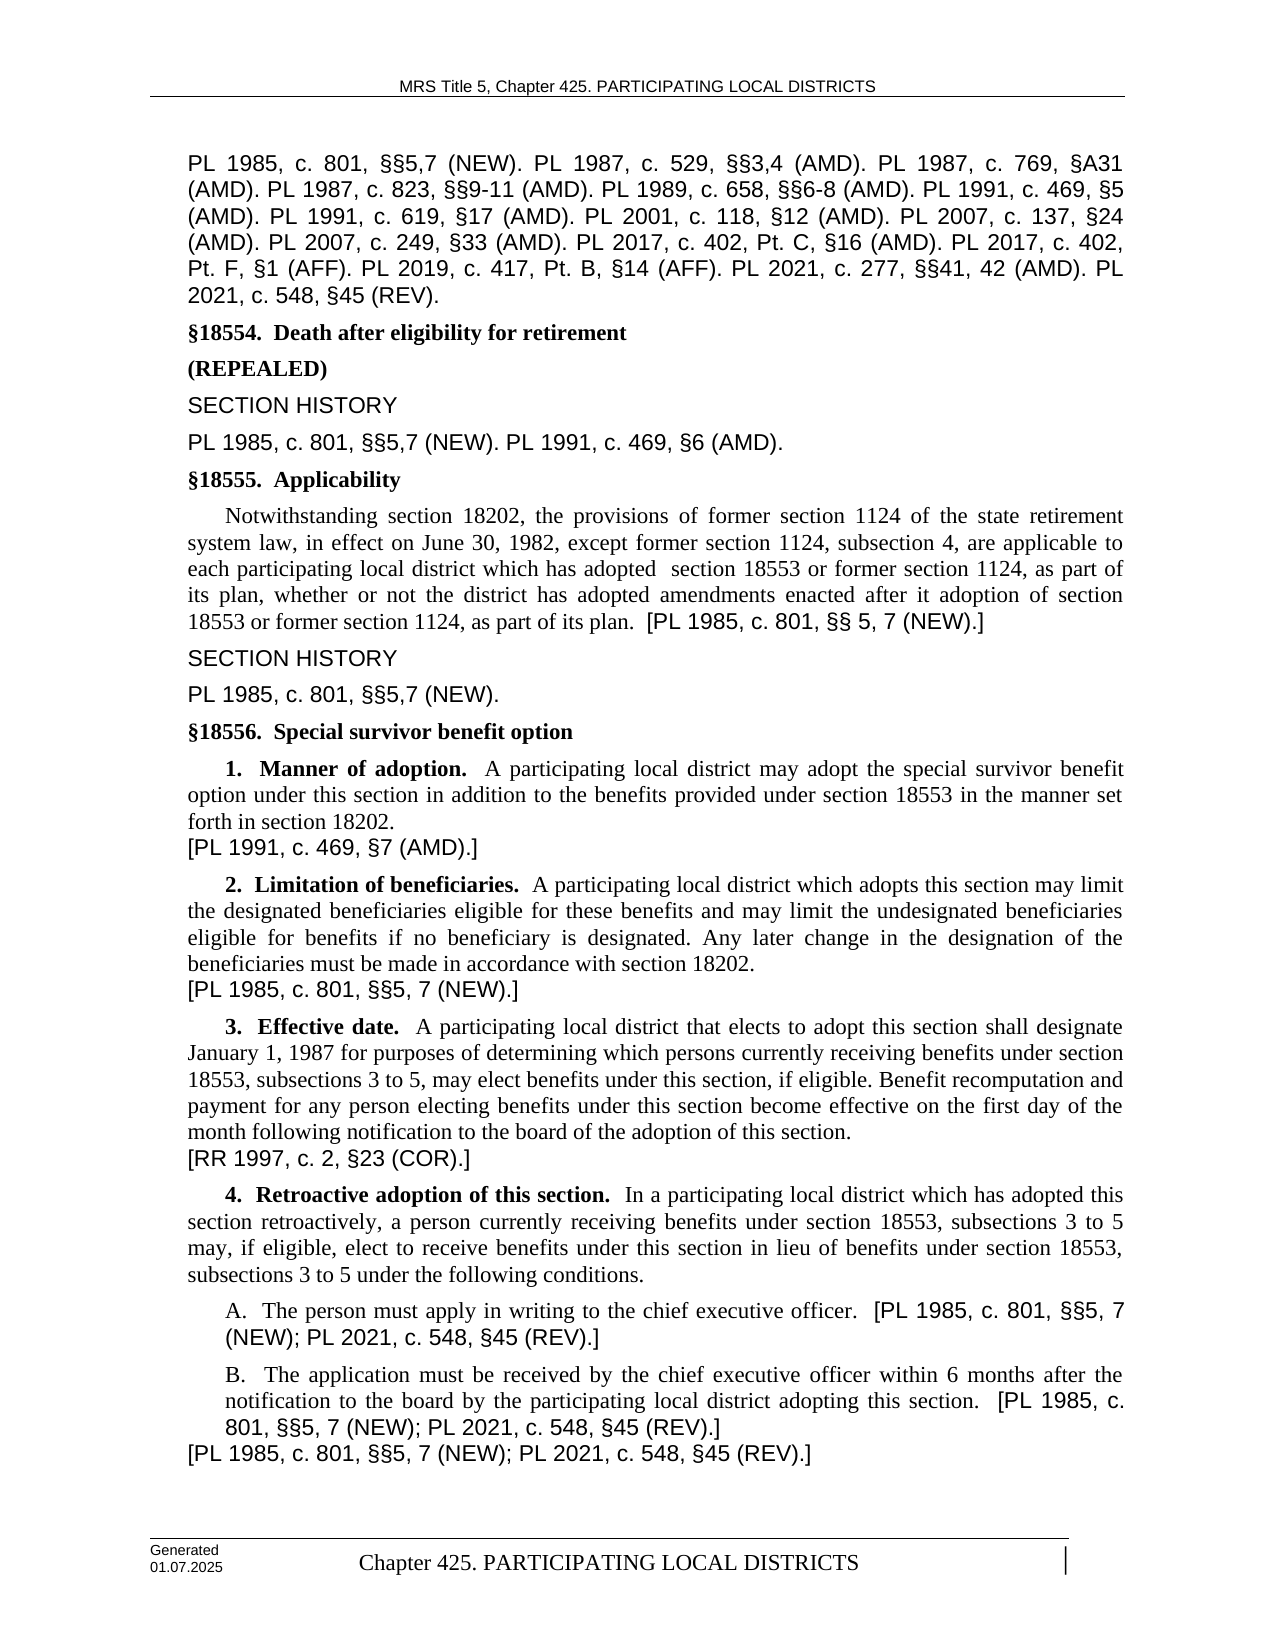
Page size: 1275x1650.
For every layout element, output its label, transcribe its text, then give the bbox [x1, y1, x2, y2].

text PL 1985, c. 801, §§5,7 (NEW). PL 1991, c. 469, §6 (AMD). [187, 429, 1125, 455]
text SECTION HISTORY [187, 645, 1125, 671]
text PL 1985, c. 801, §§5,7 (NEW). [187, 681, 1125, 708]
text [RR 1997, c. 2, §23 (COR).] [187, 1145, 1125, 1171]
text §18556. Special survivor benefit option [187, 718, 1125, 744]
text 1. Manner of adoption. A participating local district may adopt the special survivor benefit option under this section in addition to the benefits provided under section 18553 in the manner set forth in section 18202. [187, 755, 1125, 834]
text §18554. Death after eligibility for retirement [187, 318, 1125, 345]
text SECTION HISTORY [187, 392, 1125, 418]
text [PL 1985, c. 801, §§5, 7 (NEW).] [187, 976, 1125, 1003]
text Notwithstanding section 18202, the provisions of former section 1124 of the state retirement system law, in effect on June 30, 1982, except former section 1124, subsection 4, are applicable to each participating local district which has adopted section 18553 or former section 1124, as part of its plan, whether or not the district has adopted amendments enacted after it adoption of section 18553 or former section 1124, as part of its plan. [PL 1985, c. 801, §§ 5, 7 (NEW).] [187, 502, 1125, 634]
text 2. Limitation of beneficiaries. A participating local district which adopts this section may limit the designated beneficiaries eligible for these benefits and may limit the undesignated beneficiaries eligible for benefits if no beneficiary is designated. Any later change in the designation of the beneficiaries must be made in accordance with section 18202. [187, 871, 1125, 976]
text 3. Effective date. A participating local district that elects to adopt this section shall designate January 1, 1987 for purposes of determining which persons currently receiving benefits under section 18553, subsections 3 to 5, may elect benefits under this section, if eligible. Benefit recomputation and payment for any person electing benefits under this section become effective on the first day of the month following notification to the board of the adoption of this section. [187, 1013, 1125, 1145]
text (REPEALED) [187, 355, 1125, 382]
text A. The person must apply in writing to the chief executive officer. [PL 1985, c. 801, §§5, 7 (NEW); PL 2021, c. 548, §45 (REV).] [225, 1297, 1125, 1350]
text §18555. Applicability [187, 466, 1125, 492]
text B. The application must be received by the chief executive officer within 6 months after the notification to the board by the participating local district adopting this section. [PL 1985, c. 801, §§5, 7 (NEW); PL 2021, c. 548, §45 (REV).] [225, 1361, 1125, 1440]
text PL 1985, c. 801, §§5,7 (NEW). PL 1987, c. 529, §§3,4 (AMD). PL 1987, c. 769, §A31 (AMD). PL 1987, c. 823, §§9-11 (AMD). PL 1989, c. 658, §§6-8 (AMD). PL 1991, c. 469, §5 (AMD). PL 1991, c. 619, §17 (AMD). PL 2001, c. 118, §12 (AMD). PL 2007, c. 137, §24 (AMD). PL 2007, c. 249, §33 (AMD). PL 2017, c. 402, Pt. C, §16 (AMD). PL 2017, c. 402, Pt. F, §1 (AFF). PL 2019, c. 417, Pt. B, §14 (AFF). PL 2021, c. 277, §§41, 42 (AMD). PL 2021, c. 548, §45 (REV). [187, 150, 1125, 308]
text 4. Retroactive adoption of this section. In a participating local district which has adopted this section retroactively, a person currently receiving benefits under section 18553, subsections 3 to 5 may, if eligible, elect to receive benefits under this section in lieu of benefits under section 18553, subsections 3 to 5 under the following conditions. [187, 1182, 1125, 1287]
text [PL 1985, c. 801, §§5, 7 (NEW); PL 2021, c. 548, §45 (REV).] [187, 1440, 1125, 1466]
text [PL 1991, c. 469, §7 (AMD).] [187, 834, 1125, 860]
